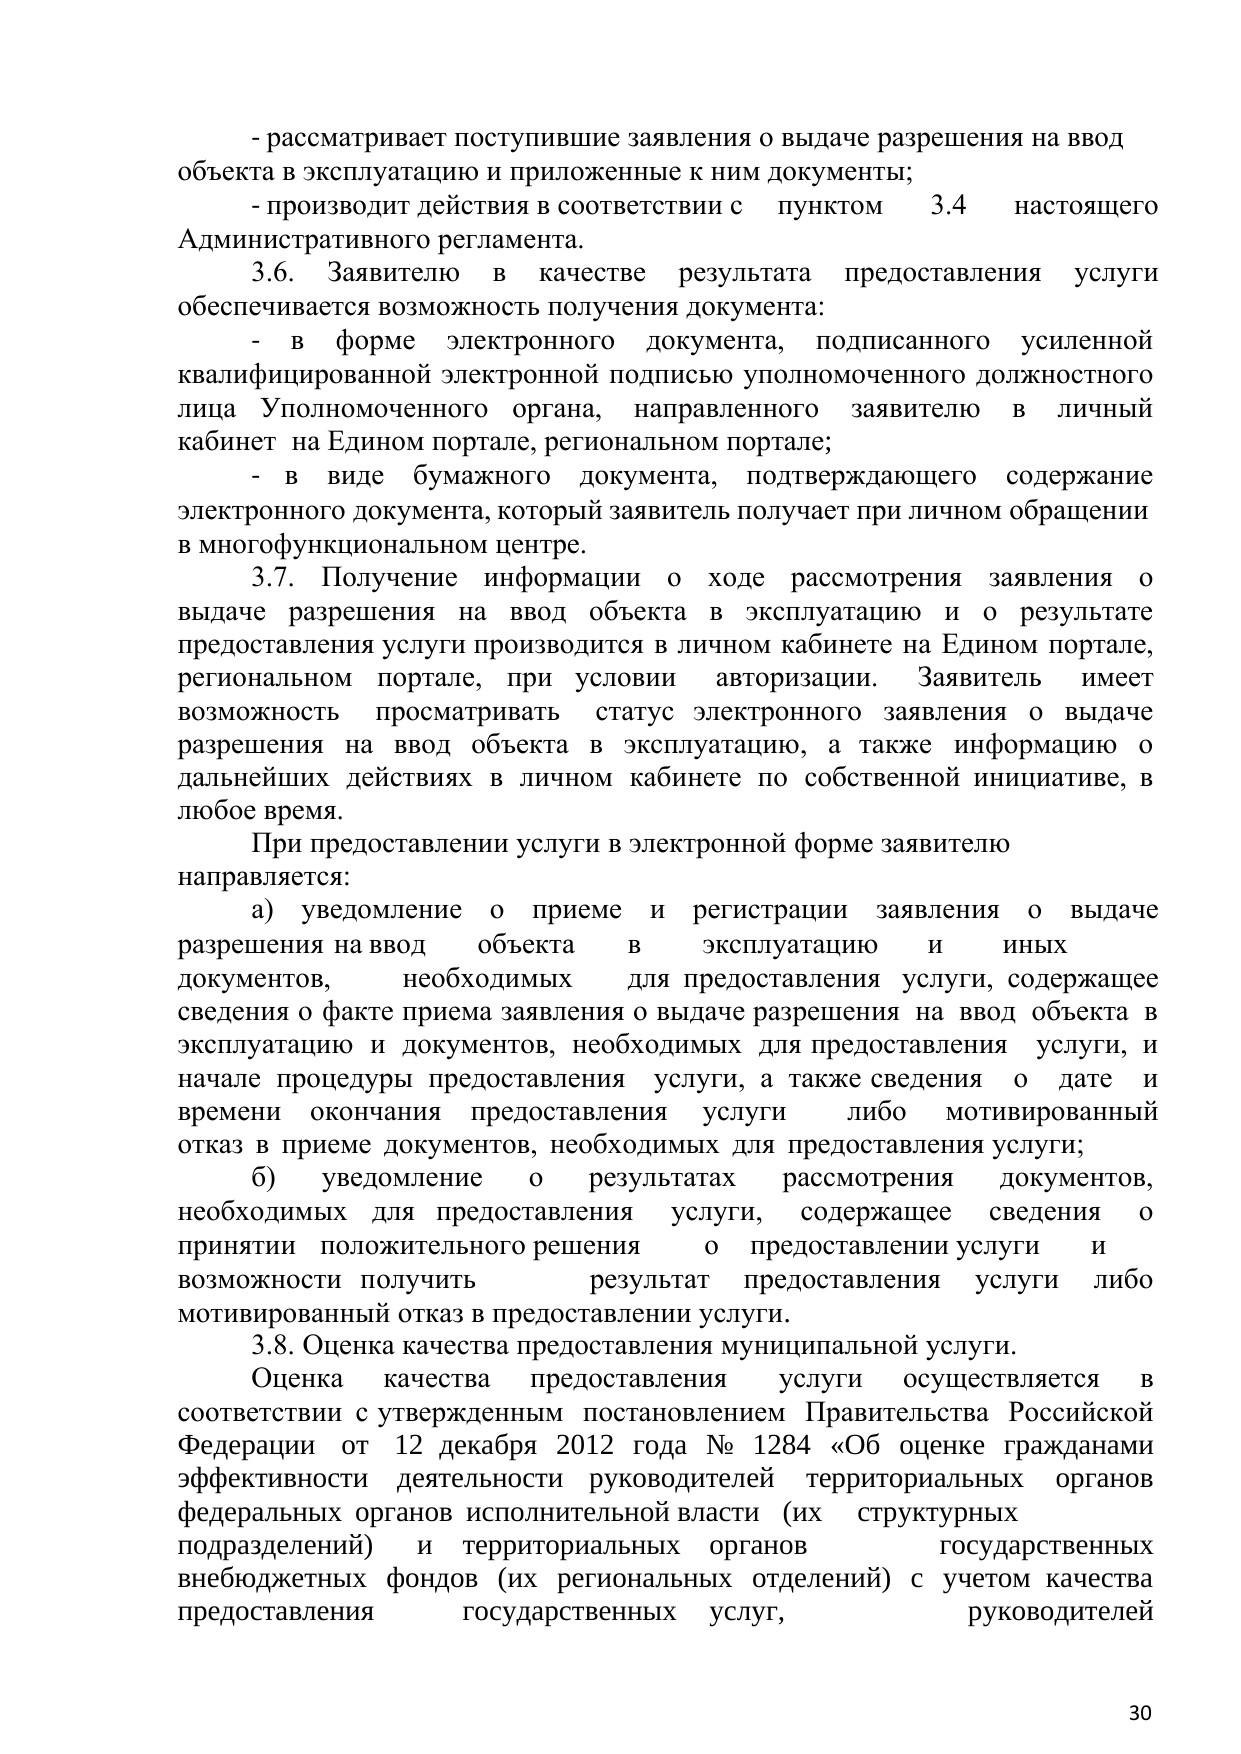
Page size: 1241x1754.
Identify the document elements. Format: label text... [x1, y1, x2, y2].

text - в виде бумажного документа, подтверждающего содержание электронного документа, который заявитель получает при личном обращении [177, 456, 1153, 527]
text При предоставлении услуги в электронной форме заявителю [251, 826, 1158, 859]
text 3.8. Оценка качества предоставления муниципальной услуги. [251, 1328, 1154, 1361]
text документов, необходимых для предоставления услуги, содержащее сведения о факте приема заявления о выдаче разрешения на ввод объекта в эксплуатацию и документов, необходимых для предоставления услуги, и начале процедуры предоставления услуги, а также сведения о дате и времени окончания предоставления услуги либо мотивированный отказ в приеме документов, необходимых для предоставления услуги; [177, 961, 1158, 1160]
text б) уведомление о результатах рассмотрения документов, необходимых для предоставления услуги, содержащее сведения о принятии положительного решения о предоставлении услуги и [177, 1160, 1153, 1262]
text - производит действия в соответствии с пунктом 3.4 настоящего Административного регламента. [177, 187, 1158, 255]
text 3.7. Получение информации о ходе рассмотрения заявления о выдаче разрешения на ввод объекта в эксплуатацию и о результате предоставления услуги производится в личном кабинете на Едином портале, региональном портале, при условии авторизации. Заявитель имеет возможность просматривать статус электронного заявления о выдаче разрешения на ввод объекта в эксплуатацию, а также информацию о дальнейших действиях в личном кабинете по собственной инициативе, в любое время. [177, 560, 1153, 826]
text - в форме электронного документа, подписанного усиленной квалифицированной электронной подписью уполномоченного должностного лица Уполномоченного органа, направленного заявителю в личный кабинет на Едином портале, региональном портале; [177, 322, 1153, 456]
text направляется: [177, 859, 1158, 892]
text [177, 1361, 1153, 1627]
text 3.6. Заявителю в качестве результата предоставления услуги обеспечивается возможность получения документа: [177, 255, 1159, 322]
text а) уведомление о приеме и регистрации заявления о выдаче разрешения на ввод объекта в эксплуатацию и иных [177, 892, 1158, 961]
text в многофункциональном центре. [177, 527, 1153, 560]
text возможности получить результат предоставления услуги либо мотивированный отказ в предоставлении услуги. [177, 1262, 1153, 1328]
text - рассматривает поступившие заявления о выдаче разрешения на ввод объекта в эксплуатацию и приложенные к ним документы; [177, 118, 1158, 187]
